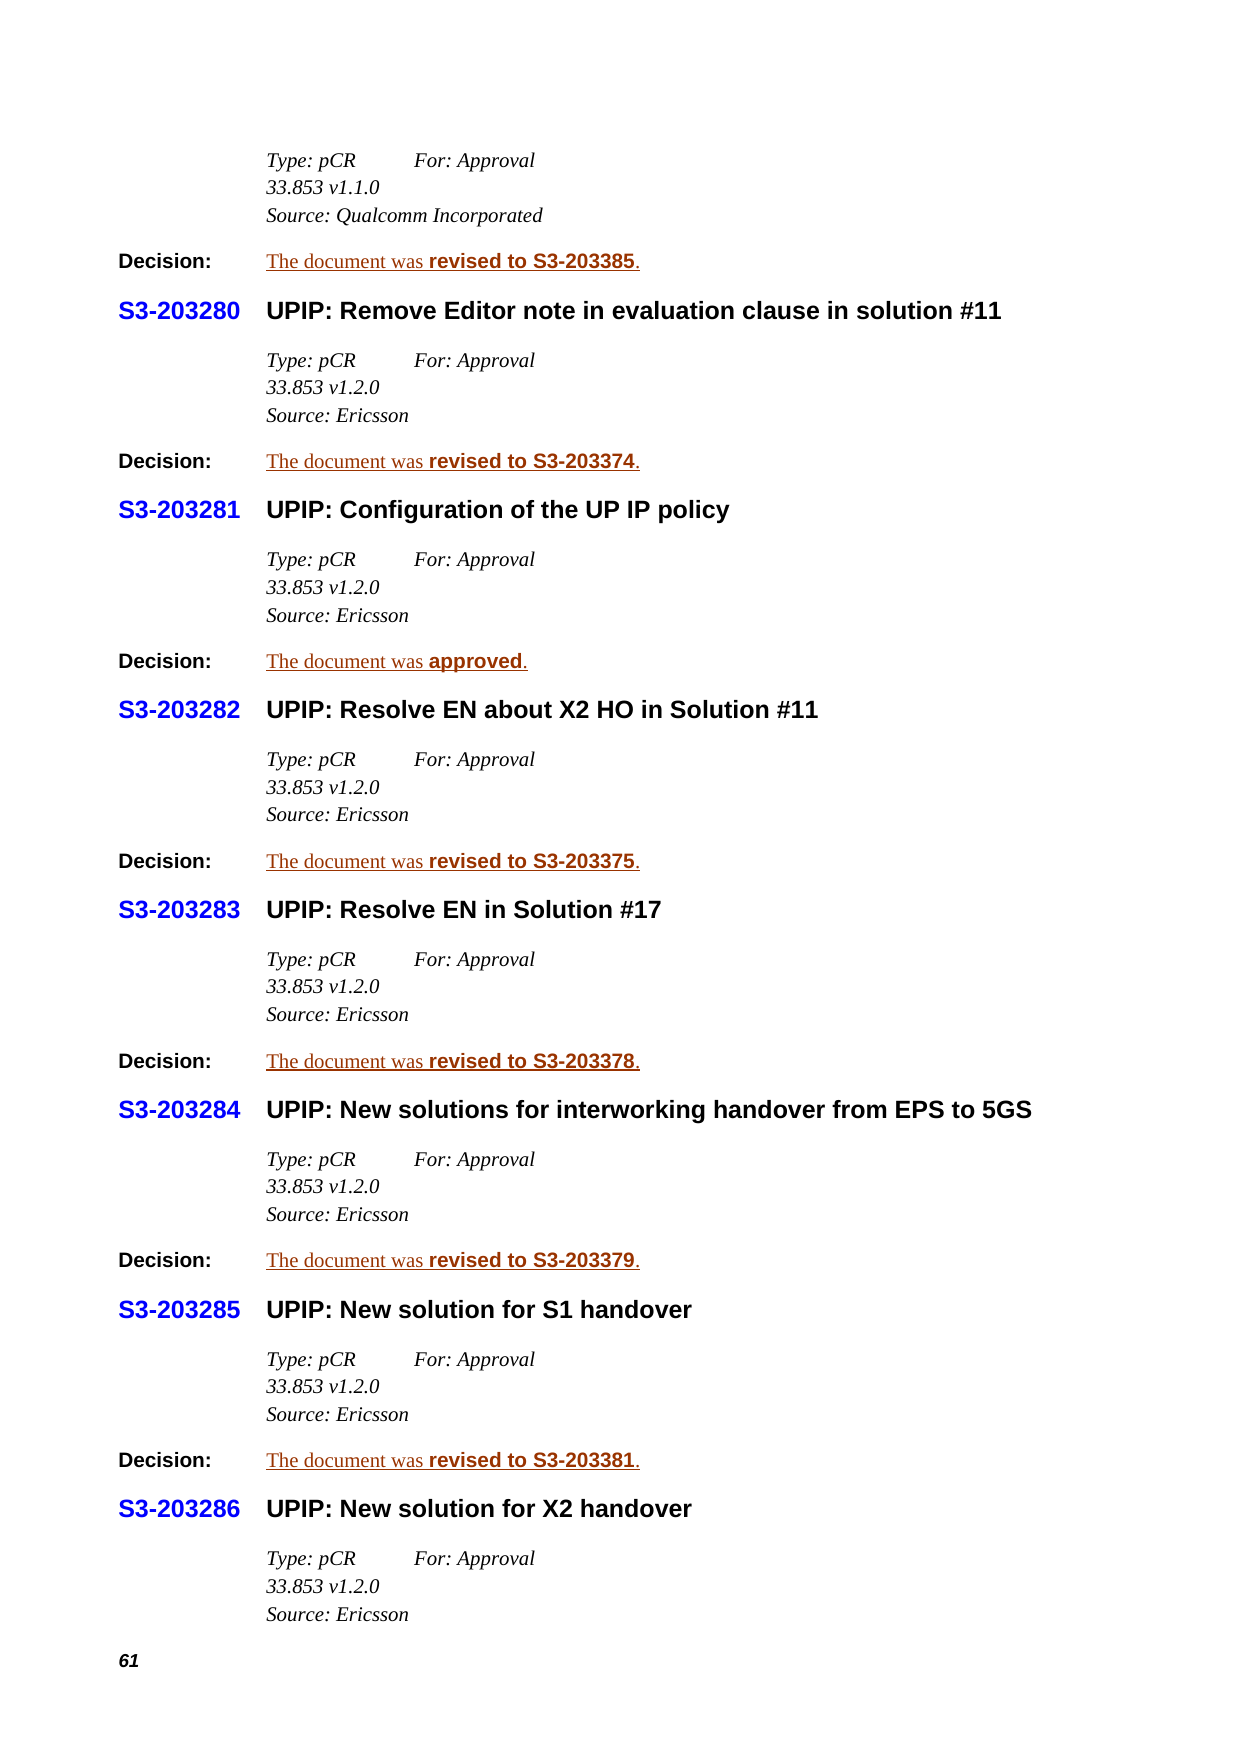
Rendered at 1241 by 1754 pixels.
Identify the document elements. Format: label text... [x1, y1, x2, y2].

text S3-203281 UPIP: Configuration of the UP IP policy [118, 496, 1122, 524]
text S3-203285 UPIP: New solution for S1 handover [118, 1295, 1122, 1323]
text Decision: The document was revised to S3-203379. [118, 1248, 1122, 1272]
text Decision: The document was revised to S3-203375. [118, 849, 1122, 873]
text Type: pCR For: Approval 33.853 v1.2.0 Source: Ericsson [118, 347, 1122, 427]
text S3-203284 UPIP: New solutions for interworking handover from EPS to 5GS [118, 1095, 1122, 1124]
text Type: pCR For: Approval 33.853 v1.2.0 Source: Ericsson [118, 547, 1122, 627]
text Decision: The document was revised to S3-203374. [118, 449, 1122, 473]
text Decision: The document was revised to S3-203381. [118, 1448, 1122, 1472]
text Type: pCR For: Approval 33.853 v1.2.0 Source: Ericsson [118, 1147, 1122, 1226]
text Decision: The document was approved. [118, 649, 1122, 673]
text S3-203283 UPIP: Resolve EN in Solution #17 [118, 895, 1122, 924]
text S3-203280 UPIP: Remove Editor note in evaluation clause in solution #11 [118, 296, 1122, 324]
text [118, 1546, 1122, 1626]
text Type: pCR For: Approval 33.853 v1.2.0 Source: Ericsson [118, 747, 1122, 826]
text S3-203282 UPIP: Resolve EN about X2 HO in Solution #11 [118, 695, 1122, 724]
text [118, 1346, 1122, 1426]
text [118, 148, 1122, 227]
text S3-203286 UPIP: New solution for X2 handover [118, 1494, 1122, 1523]
text Decision: The document was revised to S3-203385. [118, 249, 1122, 273]
text Type: pCR For: Approval 33.853 v1.2.0 Source: Ericsson [118, 947, 1122, 1026]
text Decision: The document was revised to S3-203378. [118, 1048, 1122, 1073]
